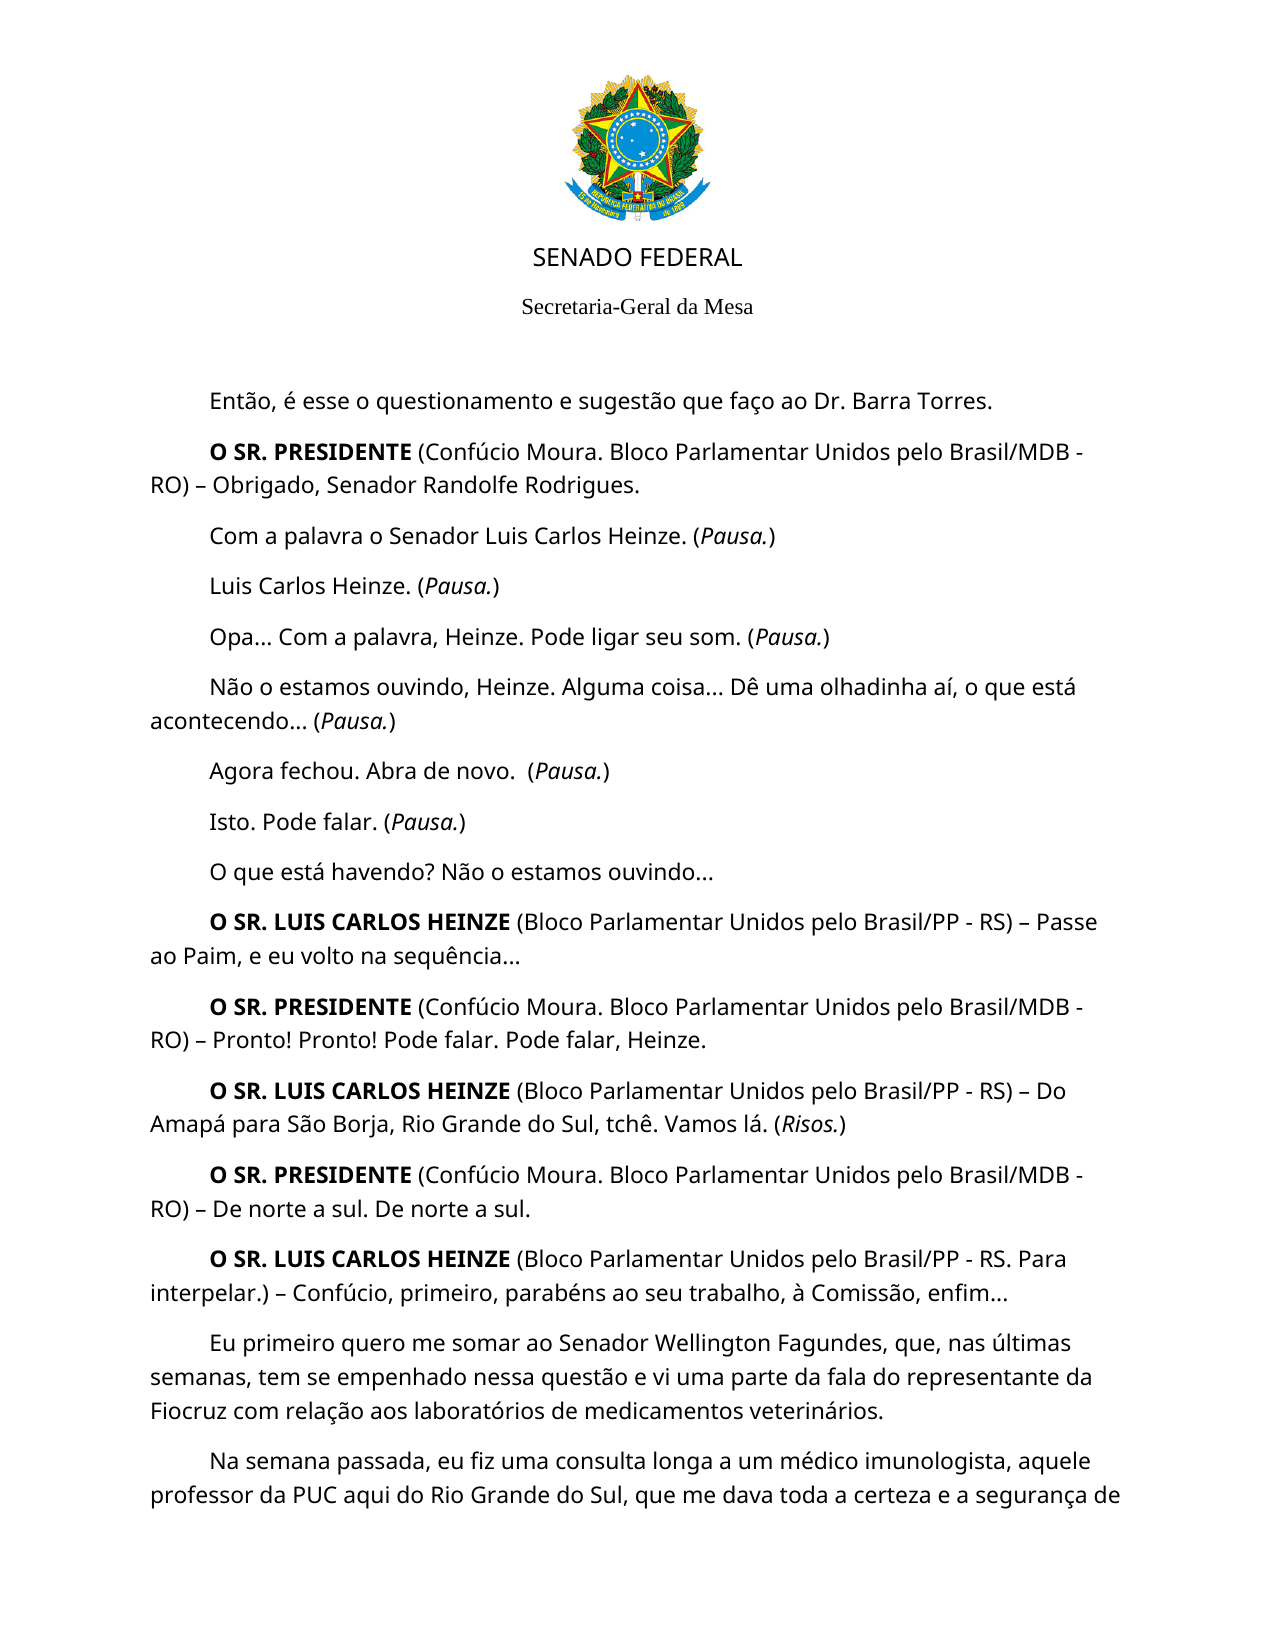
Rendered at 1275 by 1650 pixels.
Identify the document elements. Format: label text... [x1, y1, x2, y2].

text O que está havendo? Não o estamos ouvindo... [150, 856, 1125, 887]
text O SR. LUIS CARLOS HEINZE (Bloco Parlamentar Unidos pelo Brasil/PP - RS. Para interpelar.) – Confúcio, primeiro, parabéns ao seu trabalho, à Comissão, enfim... [150, 1243, 1125, 1308]
text O SR. LUIS CARLOS HEINZE (Bloco Parlamentar Unidos pelo Brasil/PP - RS) – Do Amapá para São Borja, Rio Grande do Sul, tchê. Vamos lá. (Risos.) [150, 1074, 1125, 1139]
text Não o estamos ouvindo, Heinze. Alguma coisa... Dê uma olhadinha aí, o que está acontecendo... (Pausa.) [150, 671, 1125, 736]
text Luis Carlos Heinze. (Pausa.) [150, 570, 1125, 601]
text Opa... Com a palavra, Heinze. Pode ligar seu som. (Pausa.) [150, 620, 1125, 652]
text Então, é esse o questionamento e sugestão que faço ao Dr. Barra Torres. [150, 385, 1125, 416]
text O SR. LUIS CARLOS HEINZE (Bloco Parlamentar Unidos pelo Brasil/PP - RS) – Passe ao Paim, e eu volto na sequência... [150, 906, 1125, 971]
text O SR. PRESIDENTE (Confúcio Moura. Bloco Parlamentar Unidos pelo Brasil/MDB - RO) – Pronto! Pronto! Pode falar. Pode falar, Heinze. [150, 990, 1125, 1055]
text Isto. Pode falar. (Pausa.) [150, 805, 1125, 837]
text Eu primeiro quero me somar ao Senador Wellington Fagundes, que, nas últimas semanas, tem se empenhado nessa questão e vi uma parte da fala do representante da Fiocruz com relação aos laboratórios de medicamentos veterinários. [150, 1327, 1125, 1426]
text O SR. PRESIDENTE (Confúcio Moura. Bloco Parlamentar Unidos pelo Brasil/MDB - RO) – Obrigado, Senador Randolfe Rodrigues. [150, 435, 1125, 500]
picture [564, 75, 711, 221]
text Agora fechou. Abra de novo. (Pausa.) [150, 755, 1125, 786]
text Com a palavra o Senador Luis Carlos Heinze. (Pausa.) [150, 519, 1125, 551]
text O SR. PRESIDENTE (Confúcio Moura. Bloco Parlamentar Unidos pelo Brasil/MDB - RO) – De norte a sul. De norte a sul. [150, 1159, 1125, 1224]
